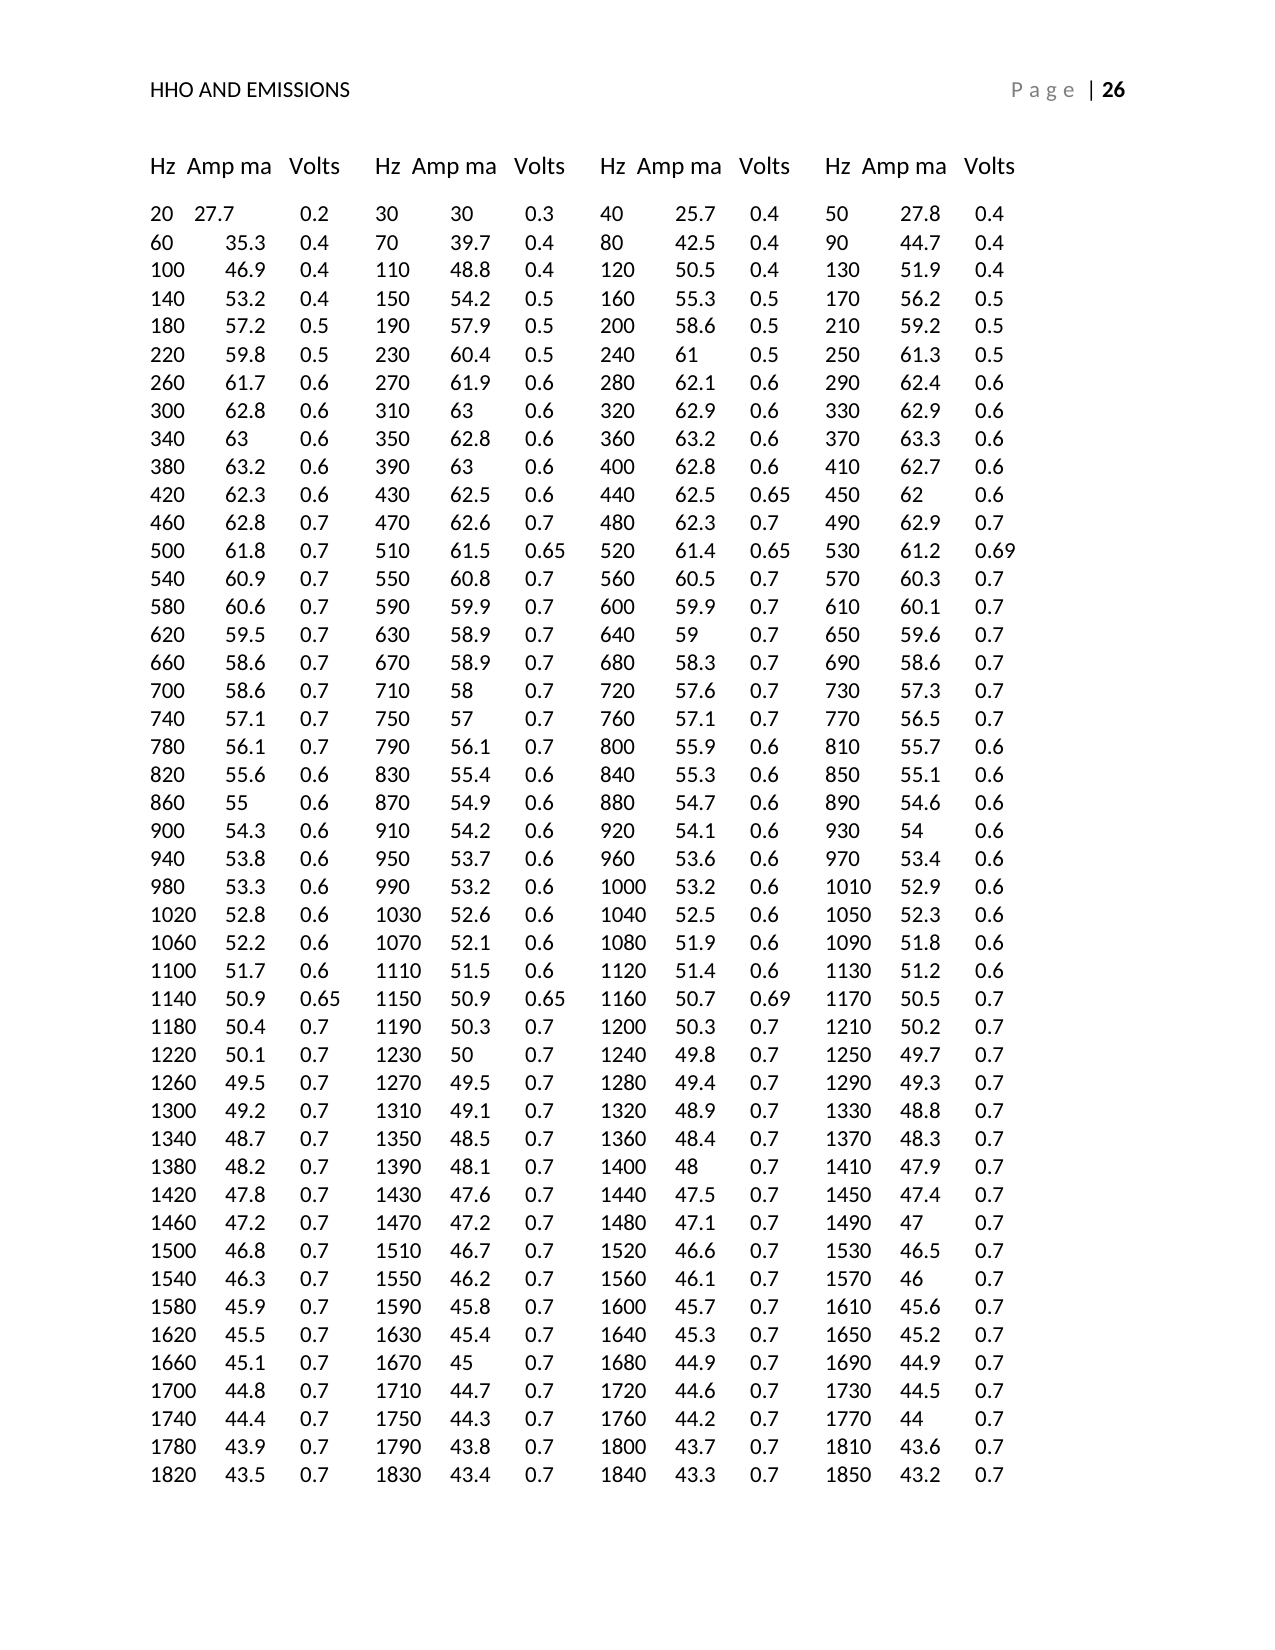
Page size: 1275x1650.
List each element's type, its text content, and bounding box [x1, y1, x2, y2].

text 940 53.8 0.6 950 53.7 0.6 960 53.6 0.6 970 53.4 0.6 [150, 844, 1125, 872]
text 340 63 0.6 350 62.8 0.6 360 63.2 0.6 370 63.3 0.6 [150, 424, 1125, 452]
text 540 60.9 0.7 550 60.8 0.7 560 60.5 0.7 570 60.3 0.7 [150, 564, 1125, 592]
text 1540 46.3 0.7 1550 46.2 0.7 1560 46.1 0.7 1570 46 0.7 [150, 1264, 1125, 1292]
text 860 55 0.6 870 54.9 0.6 880 54.7 0.6 890 54.6 0.6 [150, 788, 1125, 816]
text 1460 47.2 0.7 1470 47.2 0.7 1480 47.1 0.7 1490 47 0.7 [150, 1208, 1125, 1236]
text 740 57.1 0.7 750 57 0.7 760 57.1 0.7 770 56.5 0.7 [150, 704, 1125, 732]
text 660 58.6 0.7 670 58.9 0.7 680 58.3 0.7 690 58.6 0.7 [150, 648, 1125, 676]
text 500 61.8 0.7 510 61.5 0.65 520 61.4 0.65 530 61.2 0.69 [150, 536, 1125, 564]
text 1180 50.4 0.7 1190 50.3 0.7 1200 50.3 0.7 1210 50.2 0.7 [150, 1012, 1125, 1040]
text 460 62.8 0.7 470 62.6 0.7 480 62.3 0.7 490 62.9 0.7 [150, 508, 1125, 536]
text 1020 52.8 0.6 1030 52.6 0.6 1040 52.5 0.6 1050 52.3 0.6 [150, 900, 1125, 928]
text 1380 48.2 0.7 1390 48.1 0.7 1400 48 0.7 1410 47.9 0.7 [150, 1152, 1125, 1180]
text 1820 43.5 0.7 1830 43.4 0.7 1840 43.3 0.7 1850 43.2 0.7 [150, 1461, 1125, 1488]
text 1220 50.1 0.7 1230 50 0.7 1240 49.8 0.7 1250 49.7 0.7 [150, 1040, 1125, 1068]
text 1300 49.2 0.7 1310 49.1 0.7 1320 48.9 0.7 1330 48.8 0.7 [150, 1096, 1125, 1124]
text 1100 51.7 0.6 1110 51.5 0.6 1120 51.4 0.6 1130 51.2 0.6 [150, 956, 1125, 984]
text 780 56.1 0.7 790 56.1 0.7 800 55.9 0.6 810 55.7 0.6 [150, 732, 1125, 760]
text 1420 47.8 0.7 1430 47.6 0.7 1440 47.5 0.7 1450 47.4 0.7 [150, 1180, 1125, 1208]
text 220 59.8 0.5 230 60.4 0.5 240 61 0.5 250 61.3 0.5 [150, 340, 1125, 368]
text 1700 44.8 0.7 1710 44.7 0.7 1720 44.6 0.7 1730 44.5 0.7 [150, 1376, 1125, 1404]
text 1500 46.8 0.7 1510 46.7 0.7 1520 46.6 0.7 1530 46.5 0.7 [150, 1236, 1125, 1264]
text 180 57.2 0.5 190 57.9 0.5 200 58.6 0.5 210 59.2 0.5 [150, 312, 1125, 340]
text 300 62.8 0.6 310 63 0.6 320 62.9 0.6 330 62.9 0.6 [150, 396, 1125, 424]
text 1060 52.2 0.6 1070 52.1 0.6 1080 51.9 0.6 1090 51.8 0.6 [150, 928, 1125, 956]
text 1140 50.9 0.65 1150 50.9 0.65 1160 50.7 0.69 1170 50.5 0.7 [150, 984, 1125, 1012]
text 900 54.3 0.6 910 54.2 0.6 920 54.1 0.6 930 54 0.6 [150, 816, 1125, 844]
text 700 58.6 0.7 710 58 0.7 720 57.6 0.7 730 57.3 0.7 [150, 676, 1125, 704]
text 140 53.2 0.4 150 54.2 0.5 160 55.3 0.5 170 56.2 0.5 [150, 284, 1125, 312]
text 100 46.9 0.4 110 48.8 0.4 120 50.5 0.4 130 51.9 0.4 [150, 256, 1125, 284]
text 1340 48.7 0.7 1350 48.5 0.7 1360 48.4 0.7 1370 48.3 0.7 [150, 1124, 1125, 1152]
text 980 53.3 0.6 990 53.2 0.6 1000 53.2 0.6 1010 52.9 0.6 [150, 872, 1125, 900]
text Hz Amp ma Volts Hz Amp ma Volts Hz Amp ma Volts Hz Amp ma Volts [150, 150, 1125, 181]
text 820 55.6 0.6 830 55.4 0.6 840 55.3 0.6 850 55.1 0.6 [150, 760, 1125, 788]
text 380 63.2 0.6 390 63 0.6 400 62.8 0.6 410 62.7 0.6 [150, 452, 1125, 480]
text 620 59.5 0.7 630 58.9 0.7 640 59 0.7 650 59.6 0.7 [150, 620, 1125, 648]
text 580 60.6 0.7 590 59.9 0.7 600 59.9 0.7 610 60.1 0.7 [150, 592, 1125, 620]
text 420 62.3 0.6 430 62.5 0.6 440 62.5 0.65 450 62 0.6 [150, 480, 1125, 508]
text 260 61.7 0.6 270 61.9 0.6 280 62.1 0.6 290 62.4 0.6 [150, 368, 1125, 396]
text 1620 45.5 0.7 1630 45.4 0.7 1640 45.3 0.7 1650 45.2 0.7 [150, 1320, 1125, 1348]
text 1580 45.9 0.7 1590 45.8 0.7 1600 45.7 0.7 1610 45.6 0.7 [150, 1292, 1125, 1320]
text 1660 45.1 0.7 1670 45 0.7 1680 44.9 0.7 1690 44.9 0.7 [150, 1348, 1125, 1376]
text 1260 49.5 0.7 1270 49.5 0.7 1280 49.4 0.7 1290 49.3 0.7 [150, 1068, 1125, 1096]
text 1740 44.4 0.7 1750 44.3 0.7 1760 44.2 0.7 1770 44 0.7 [150, 1404, 1125, 1432]
text 60 35.3 0.4 70 39.7 0.4 80 42.5 0.4 90 44.7 0.4 [150, 228, 1125, 256]
text 20 27.7 0.2 30 30 0.3 40 25.7 0.4 50 27.8 0.4 [150, 199, 1125, 228]
text 1780 43.9 0.7 1790 43.8 0.7 1800 43.7 0.7 1810 43.6 0.7 [150, 1432, 1125, 1461]
